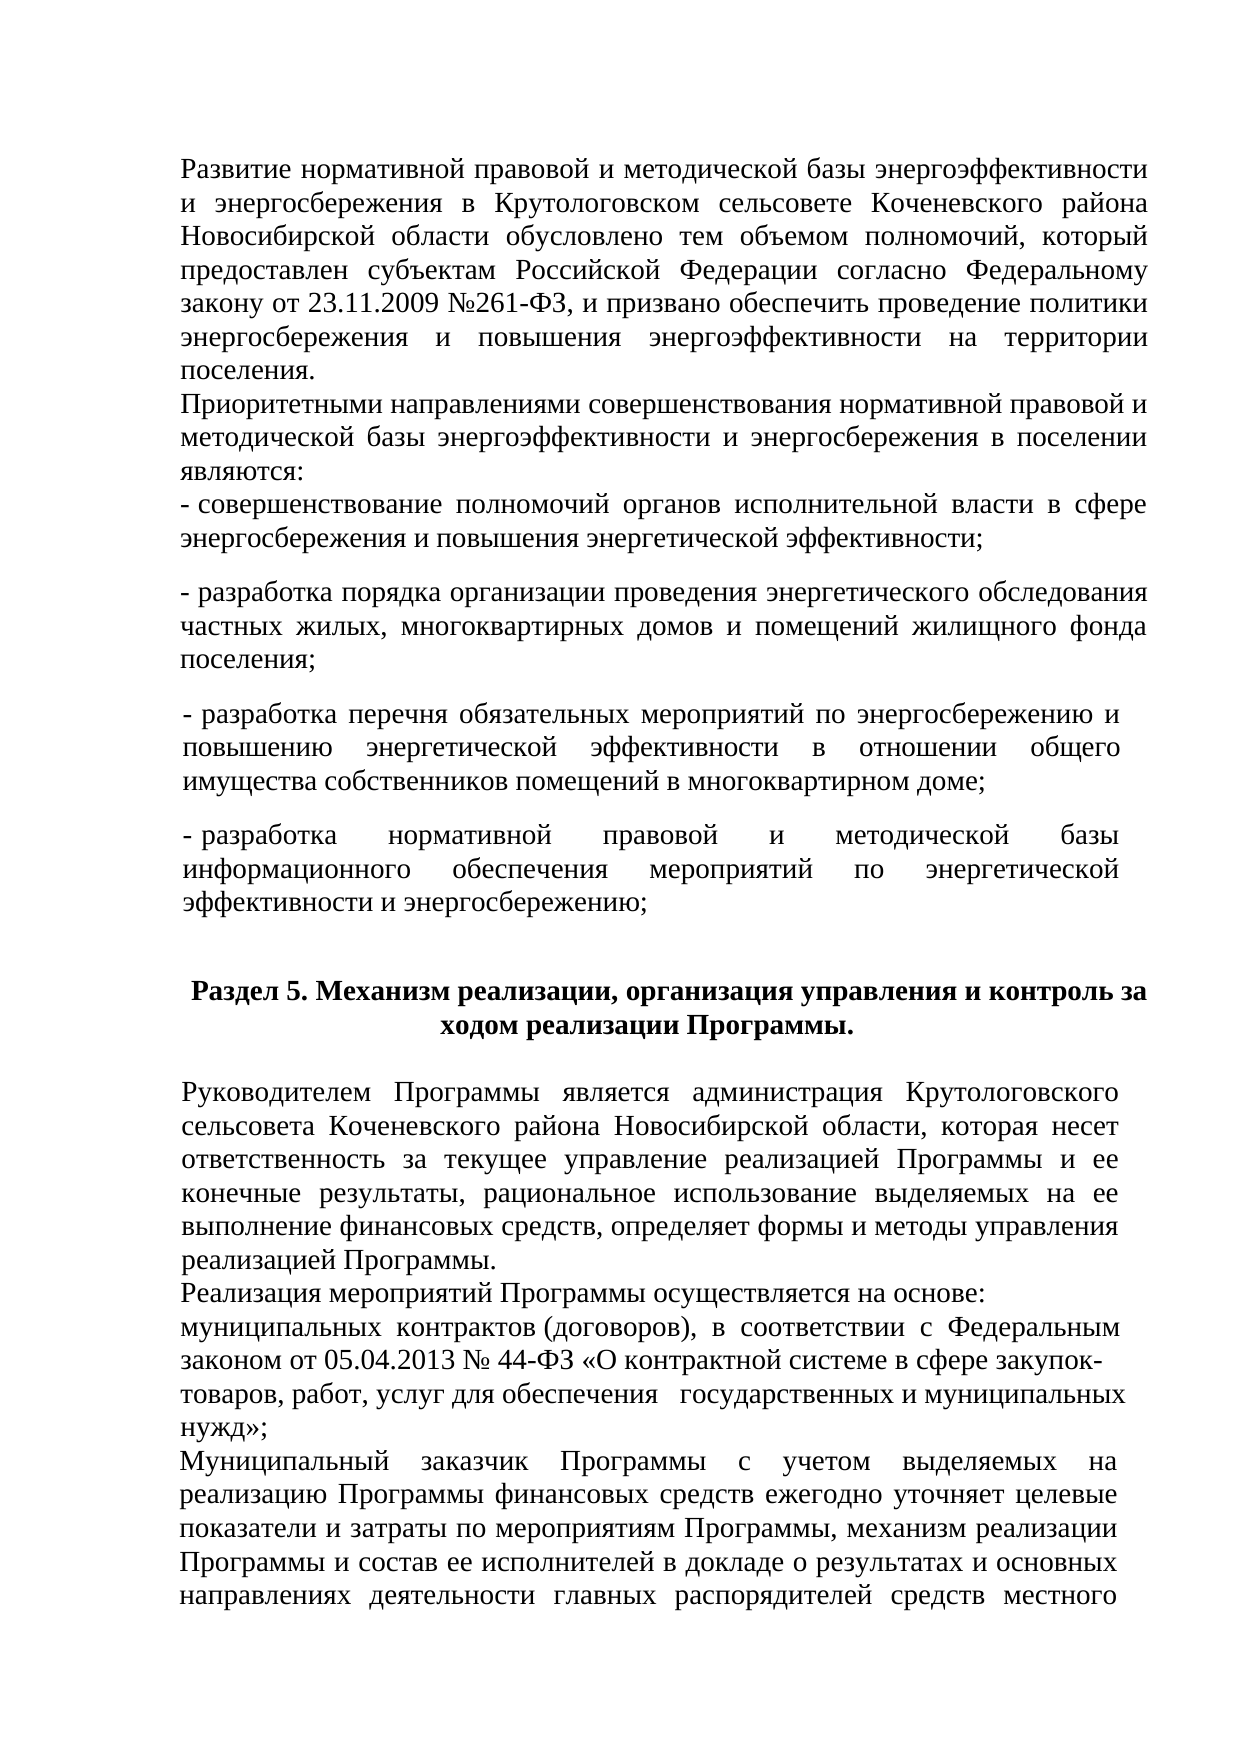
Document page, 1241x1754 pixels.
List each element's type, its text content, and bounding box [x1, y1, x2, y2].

list совершенствование полномочий органов исполнительной власти в сфере энергосбережения и повышения энергетической эффективности; [180, 487, 1148, 554]
text ходом реализации Программы. [181, 1007, 1120, 1041]
list разработка перечня обязательных мероприятий по энергосбережению и повышению энергетической эффективности в отношении общего имущества собственников помещений в многоквартирном доме; [182, 696, 1121, 797]
text Раздел 5. Механизм реализации, организация управления и контроль за [191, 974, 1152, 1007]
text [179, 1443, 1118, 1611]
text Приоритетными направлениями совершенствования нормативной правовой и методической базы энергоэффективности и энергосбережения в поселении являются: [180, 386, 1148, 487]
text Развитие нормативной правовой и методической базы энергоэффективности и энергосбережения в Крутологовском сельсовете Коченевского района Новосибирской области обусловлено тем объемом полномочий, который предоставлен субъектам Российской Федерации согласно Федеральному закону от 23.11.2009 №261-ФЗ, и призвано обеспечить проведение политики энергосбережения и повышения энергоэффективности на территории поселения. [180, 152, 1149, 386]
text Реализация мероприятий Программы осуществляется на основе: муниципальных контрактов (договоров), в соответствии с Федеральным законом от 05.04.2013 № 44-ФЗ «О контрактной системе в сфере закупок-товаров, работ, услуг для обеспечения государственных и муниципальных нужд»; [180, 1276, 1152, 1443]
list разработка нормативной правовой и методической базы информационного обеспечения мероприятий по энергетической эффективности и энергосбережению; [182, 818, 1120, 918]
list разработка порядка организации проведения энергетического обследования частных жилых, многоквартирных домов и помещений жилищного фонда поселения; [180, 575, 1148, 676]
text Руководителем Программы является администрация Крутологовского сельсовета Коченевского района Новосибирской области, которая несет ответственность за текущее управление реализацией Программы и ее конечные результаты, рациональное использование выделяемых на ее выполнение финансовых средств, определяет формы и методы управления реализацией Программы. [181, 1074, 1120, 1276]
